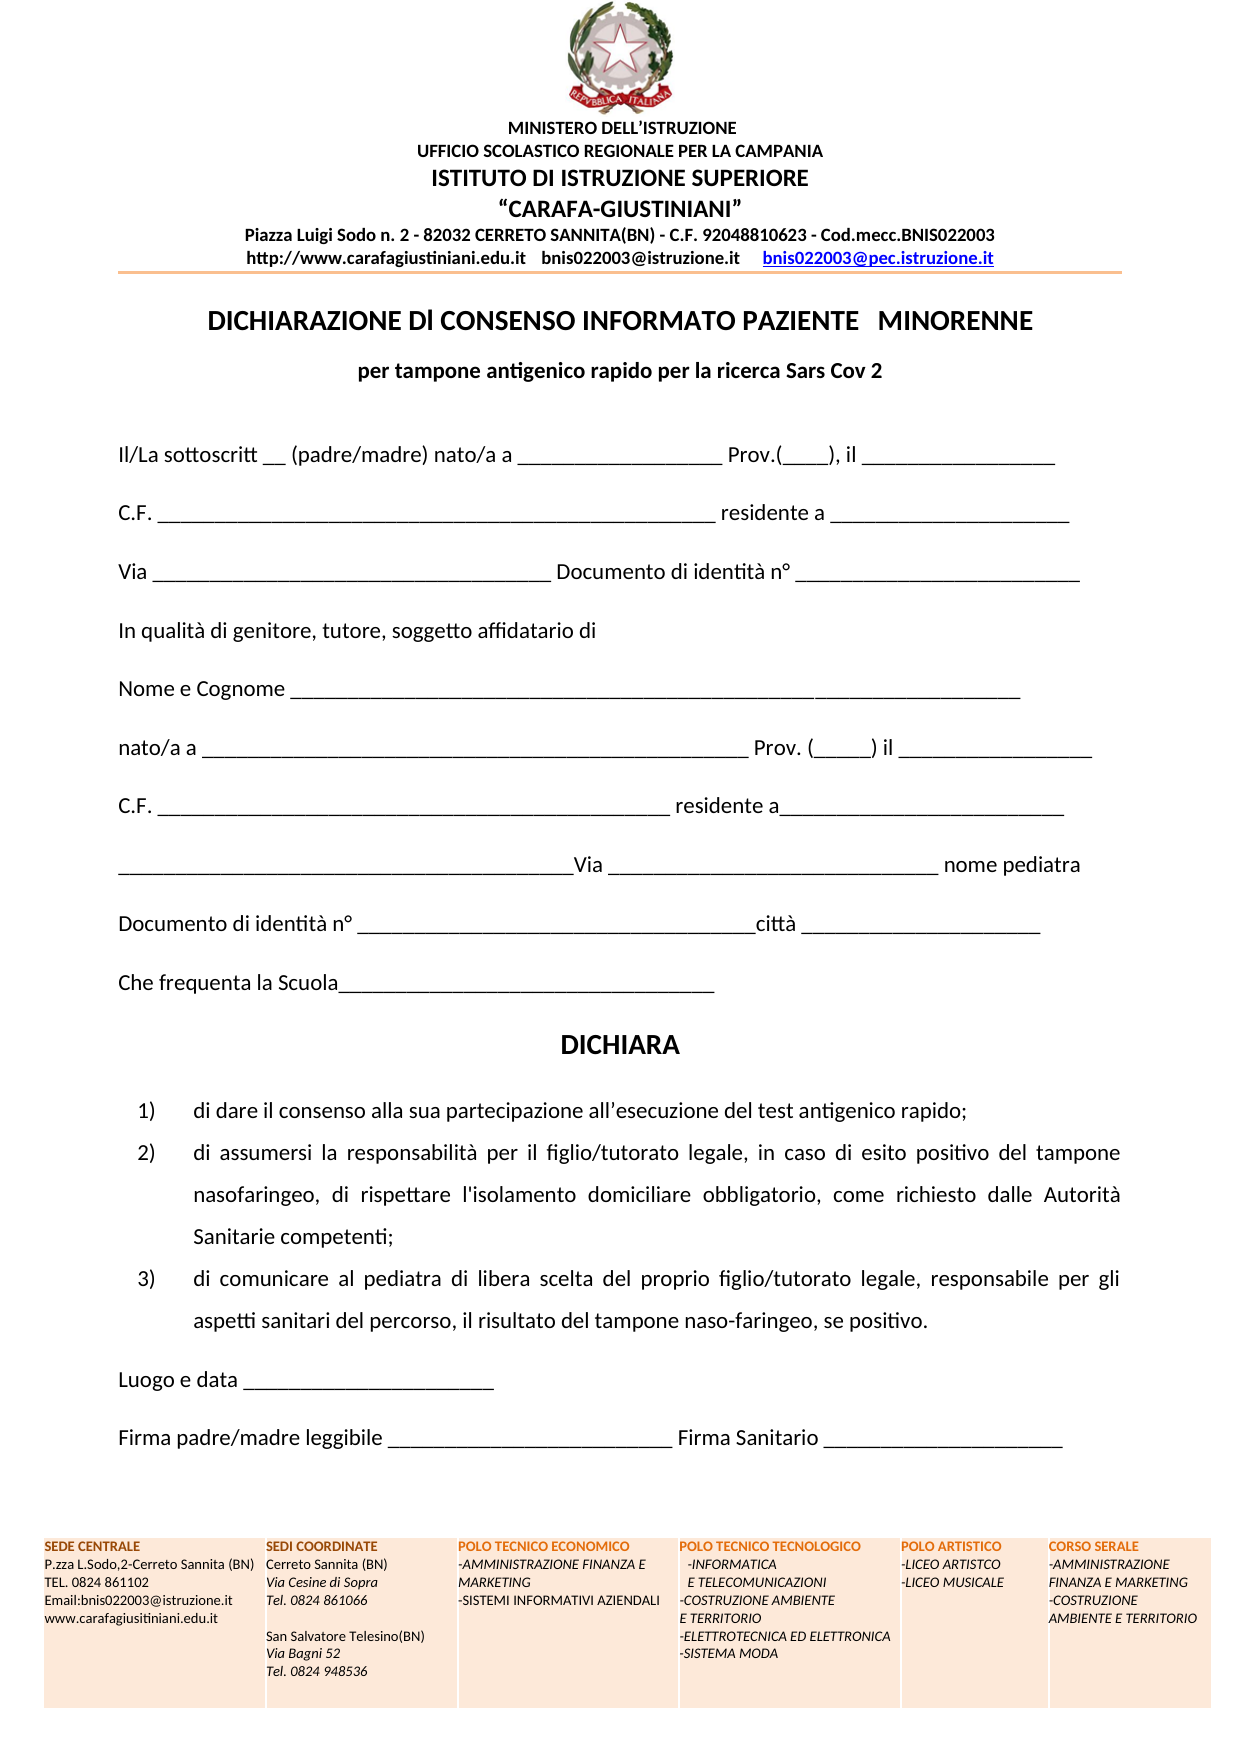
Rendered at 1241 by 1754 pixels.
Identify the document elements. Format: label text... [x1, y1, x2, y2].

list di comunicare al pediatra di libera scelta del proprio figlio/tutorato legale, responsabile per gli aspetti sanitari del percorso, il risultato del tampone naso-faringeo, se positivo. [156, 1264, 1122, 1334]
text DICHIARAZIONE Dl CONSENSO INFORMATO PAZIENTE MINORENNE [118, 302, 1122, 338]
text nato/a a ________________________________________________ Prov. (_____) il _________________ [118, 733, 1122, 761]
text Firma padre/madre leggibile _________________________ Firma Sanitario _____________________ [118, 1423, 1122, 1452]
text Il/La sottoscritt __ (padre/madre) nato/a a __________________ Prov.(____), il _________________ [118, 440, 1122, 468]
text ________________________________________Via _____________________________ nome pediatra [118, 850, 1122, 878]
text C.F. _____________________________________________ residente a_________________________ [118, 792, 1122, 820]
text Nome e Cognome ________________________________________________________________ [118, 674, 1122, 702]
text Che frequenta la Scuola_________________________________ [118, 968, 1122, 996]
picture [565, 0, 675, 117]
list di dare il consenso alla sua partecipazione all’esecuzione del test antigenico rapido; [156, 1096, 1122, 1124]
text In qualità di genitore, tutore, soggetto affidatario di [118, 616, 1122, 644]
text Luogo e data ______________________ [118, 1365, 1122, 1393]
text per tampone antigenico rapido per la ricerca Sars Cov 2 [118, 356, 1122, 384]
text Documento di identità n° ___________________________________città _____________________ [118, 909, 1122, 937]
text C.F. _________________________________________________ residente a _____________________ [118, 498, 1122, 526]
list di assumersi la responsabilità per il figlio/tutorato legale, in caso di esito positivo del tampone nasofaringeo, di rispettare l'isolamento domiciliare obbligatorio, come richiesto dalle Autorità Sanitarie competenti; [156, 1138, 1122, 1250]
text Via ___________________________________ Documento di identità n° _________________________ [118, 557, 1122, 585]
text DICHIARA [118, 1026, 1122, 1062]
